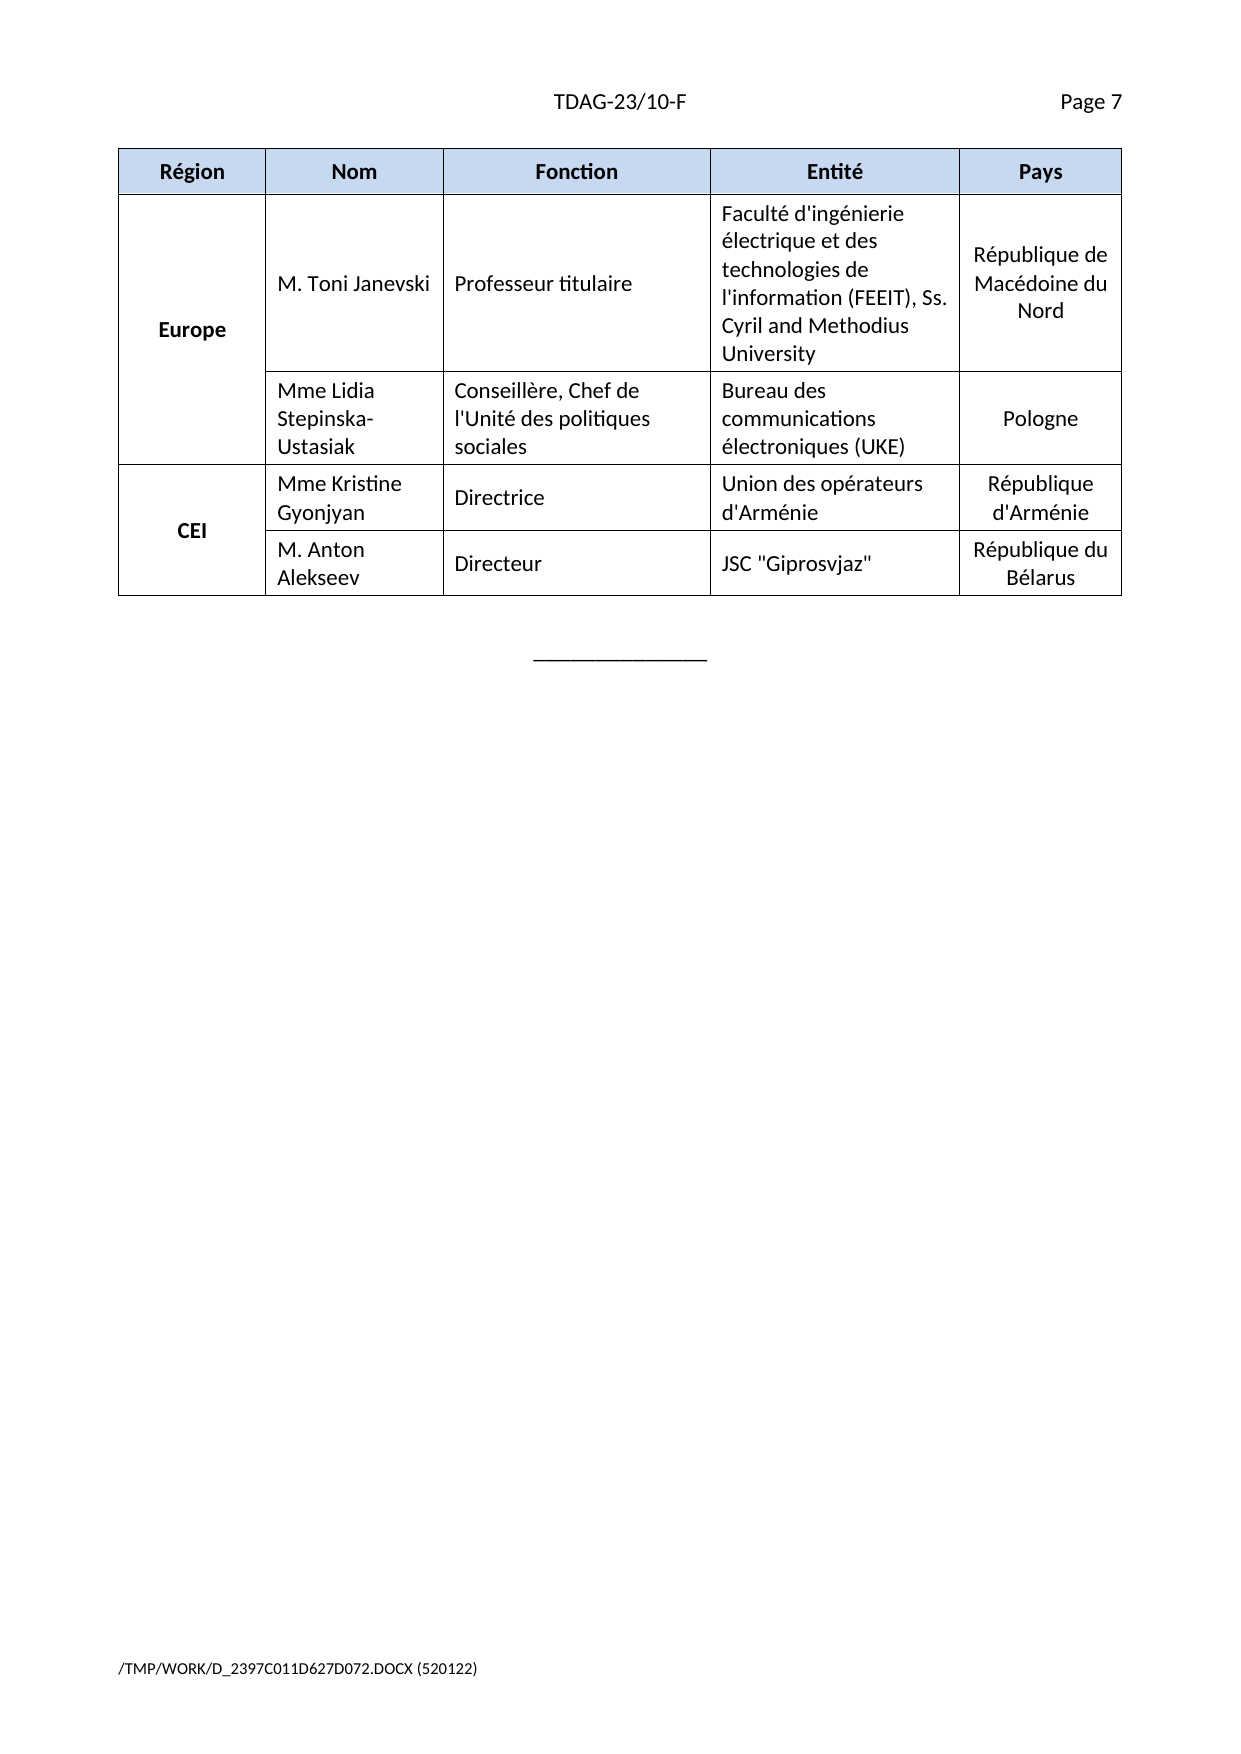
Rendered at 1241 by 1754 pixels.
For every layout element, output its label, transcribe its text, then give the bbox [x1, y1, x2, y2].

table_cell M. Anton Alekseev [266, 531, 443, 595]
table_cell Union des opérateurs d'Arménie [711, 465, 959, 530]
table_header Entité [711, 149, 959, 193]
table_header Fonction [444, 149, 710, 193]
table_cell Directrice [444, 465, 710, 530]
table_cell Conseillère, Chef de l'Unité des politiques sociales [444, 372, 710, 464]
table_cell Professeur titulaire [444, 195, 710, 371]
table_cell Bureau des communications électroniques (UKE) [711, 372, 959, 464]
table_cell Directeur [444, 531, 710, 595]
table_cell République d'Arménie [960, 465, 1121, 530]
table_cell Europe [119, 195, 265, 464]
table_cell République de Macédoine du Nord [960, 195, 1121, 371]
text ______________ [118, 634, 1122, 664]
table_cell CEI [119, 465, 265, 595]
table_cell Mme Lidia Stepinska-Ustasiak [266, 372, 443, 464]
table_cell République du Bélarus [960, 531, 1121, 595]
table_cell M. Toni Janevski [266, 195, 443, 371]
table_header Région [119, 149, 265, 193]
table_cell Mme Kristine Gyonjyan [266, 465, 443, 530]
table_cell Faculté d'ingénierie électrique et des technologies de l'information (FEEIT), Ss. Cyril and Methodius University [711, 195, 959, 371]
table_header Nom [266, 149, 443, 193]
table_cell Pologne [960, 372, 1121, 464]
table_header Pays [960, 149, 1121, 193]
table_cell JSC "Giprosvjaz" [711, 531, 959, 595]
